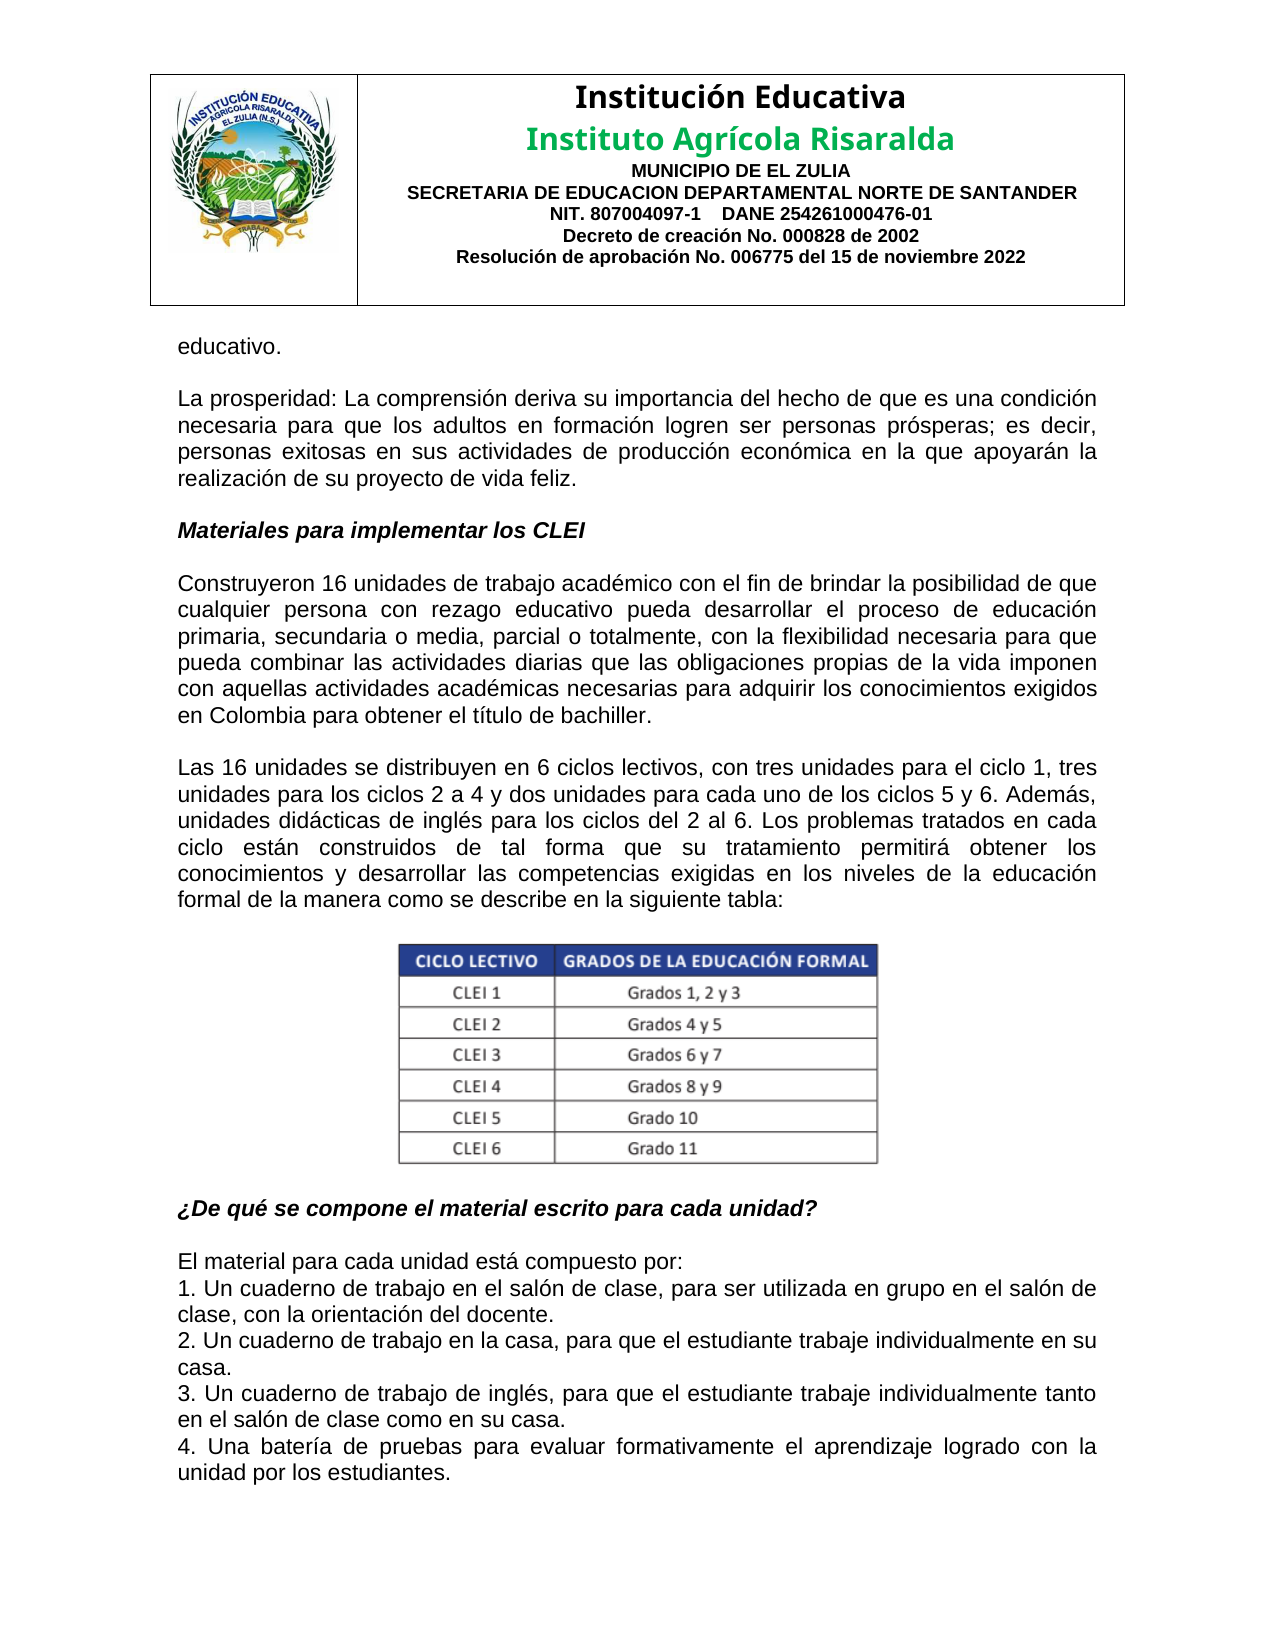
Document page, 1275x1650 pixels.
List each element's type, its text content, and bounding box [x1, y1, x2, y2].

text 4. Una batería de pruebas para evaluar formativamente el aprendizaje logrado con la unidad por los estudiantes. [177, 1433, 1098, 1485]
text 2. Un cuaderno de trabajo en la casa, para que el estudiante trabaje individualmente en su casa. [177, 1327, 1098, 1380]
picture [389, 938, 886, 1169]
text Las 16 unidades se distribuyen en 6 ciclos lectivos, con tres unidades para el ciclo 1, tres unidades para los ciclos 2 a 4 y dos unidades para cada uno de los ciclos 5 y 6. Además, unidades didácticas de inglés para los ciclos del 2 al 6. Los problemas tratados en cada ciclo están construidos de tal forma que su tratamiento permitirá obtener los conocimientos y desarrollar las competencias exigidas en los niveles de la educación formal de la manera como se describe en la siguiente tabla: [177, 754, 1098, 912]
text El material para cada unidad está compuesto por: [177, 1248, 1098, 1274]
picture [168, 88, 339, 253]
text 1. Un cuaderno de trabajo en el salón de clase, para ser utilizada en grupo en el salón de clase, con la orientación del docente. [177, 1274, 1098, 1327]
text 3. Un cuaderno de trabajo de inglés, para que el estudiante trabaje individualmente tanto en el salón de clase como en su casa. [177, 1380, 1098, 1433]
text La prosperidad: La comprensión deriva su importancia del hecho de que es una condición necesaria para que los adultos en formación logren ser personas prósperas; es decir, personas exitosas en sus actividades de producción económica en la que apoyarán la realización de su proyecto de vida feliz. [177, 385, 1098, 491]
text Construyeron 16 unidades de trabajo académico con el fin de brindar la posibilidad de que cualquier persona con rezago educativo pueda desarrollar el proceso de educación primaria, secundaria o media, parcial o totalmente, con la flexibilidad necesaria para que pueda combinar las actividades diarias que las obligaciones propias de la vida imponen con aquellas actividades académicas necesarias para adquirir los conocimientos exigidos en Colombia para obtener el título de bachiller. [177, 570, 1098, 728]
text Materiales para implementar los CLEI [177, 517, 1098, 543]
text ¿De qué se compone el material escrito para cada unidad? [177, 1195, 1098, 1222]
